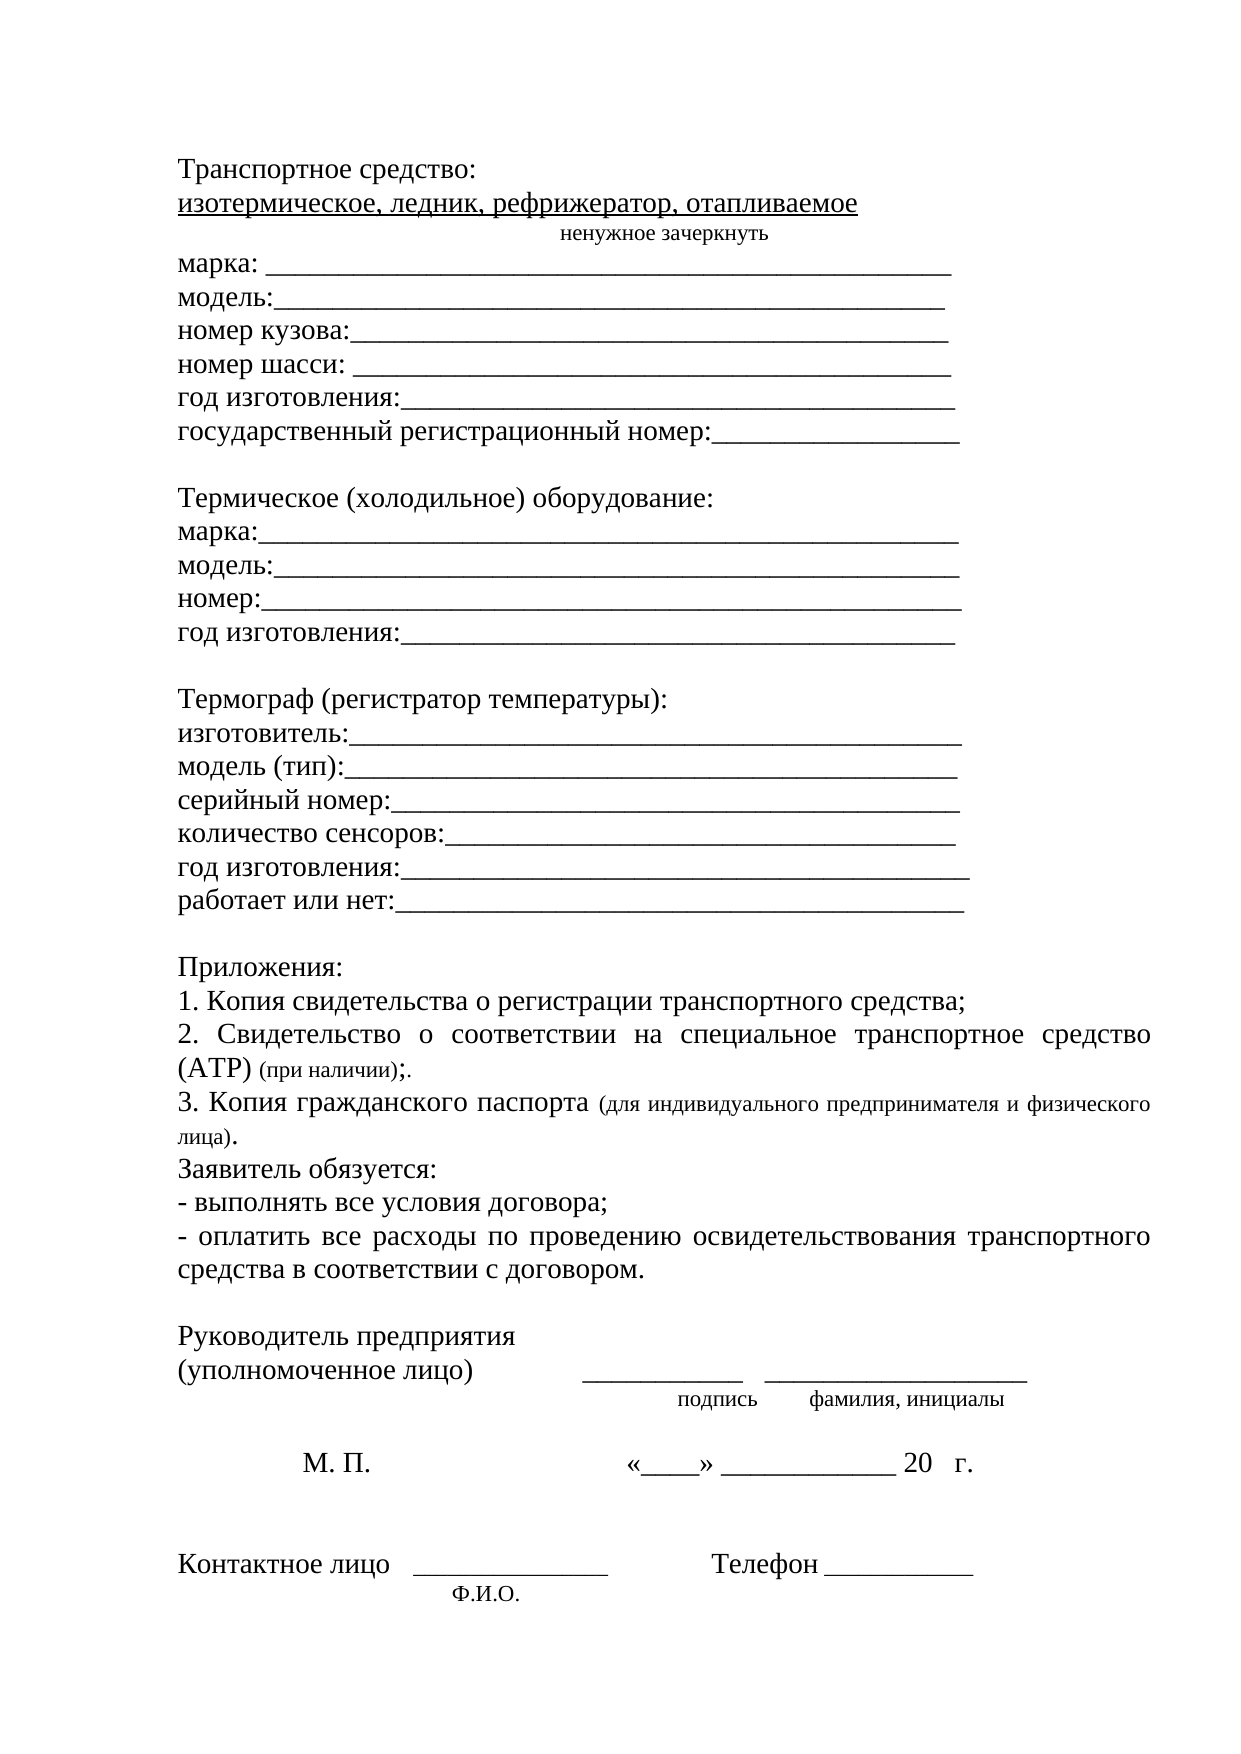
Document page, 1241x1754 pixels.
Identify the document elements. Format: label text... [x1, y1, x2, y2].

text марка:________________________________________________ [177, 513, 1152, 547]
text М. П. «____» ____________ 20 г. [302, 1445, 1152, 1479]
text год изготовления:_______________________________________ [177, 849, 1152, 882]
text (уполномоченное лицо) ___________ __________________ [177, 1352, 1152, 1386]
text Приложения: [177, 949, 1152, 983]
text номер кузова:_________________________________________ [177, 312, 1152, 346]
text Руководитель предприятия [177, 1318, 1152, 1352]
text номер шасси: _________________________________________ [177, 346, 1152, 379]
text ненужное зачеркнуть [177, 219, 1152, 245]
text Транспортное средство: [177, 152, 1152, 185]
text работает или нет:_______________________________________ [177, 882, 1152, 916]
text серийный номер:_______________________________________ [177, 782, 1152, 815]
text - выполнять все условия договора; [177, 1184, 1152, 1218]
text государственный регистрационный номер:_________________ [177, 413, 1152, 446]
text 3. Копия гражданского паспорта (для индивидуального предпринимателя и физического лица). [177, 1084, 1152, 1151]
text Контактное лицо _________________ Телефон _____________ [177, 1546, 1152, 1579]
text 1. Копия свидетельства о регистрации транспортного средства; [177, 983, 1152, 1017]
text модель:_______________________________________________ [177, 547, 1152, 581]
text Термограф (регистратор температуры): [177, 681, 1152, 715]
text количество сенсоров:___________________________________ [177, 815, 1152, 849]
text Термическое (холодильное) оборудование: [177, 480, 1152, 513]
text изотермическое, ледник, рефрижератор, отапливаемое [177, 185, 1152, 219]
text модель:______________________________________________ [177, 279, 1152, 312]
text 2. Свидетельство о соответствии на специальное транспортное средство (АТР) (при наличии);. [177, 1017, 1152, 1084]
text модель (тип):__________________________________________ [177, 748, 1152, 782]
text год изготовления:______________________________________ [177, 379, 1152, 413]
text изготовитель:__________________________________________ [177, 715, 1152, 748]
text Ф.И.О. [177, 1579, 1152, 1606]
text номер:________________________________________________ [177, 581, 1152, 614]
text подпись фамилия, инициалы [677, 1386, 1152, 1412]
text Заявитель обязуется: [177, 1151, 1152, 1184]
text год изготовления:______________________________________ [177, 614, 1152, 648]
text - оплатить все расходы по проведению освидетельствования транспортного средства в соответствии с договором. [177, 1218, 1152, 1285]
text марка: _______________________________________________ [177, 245, 1152, 279]
